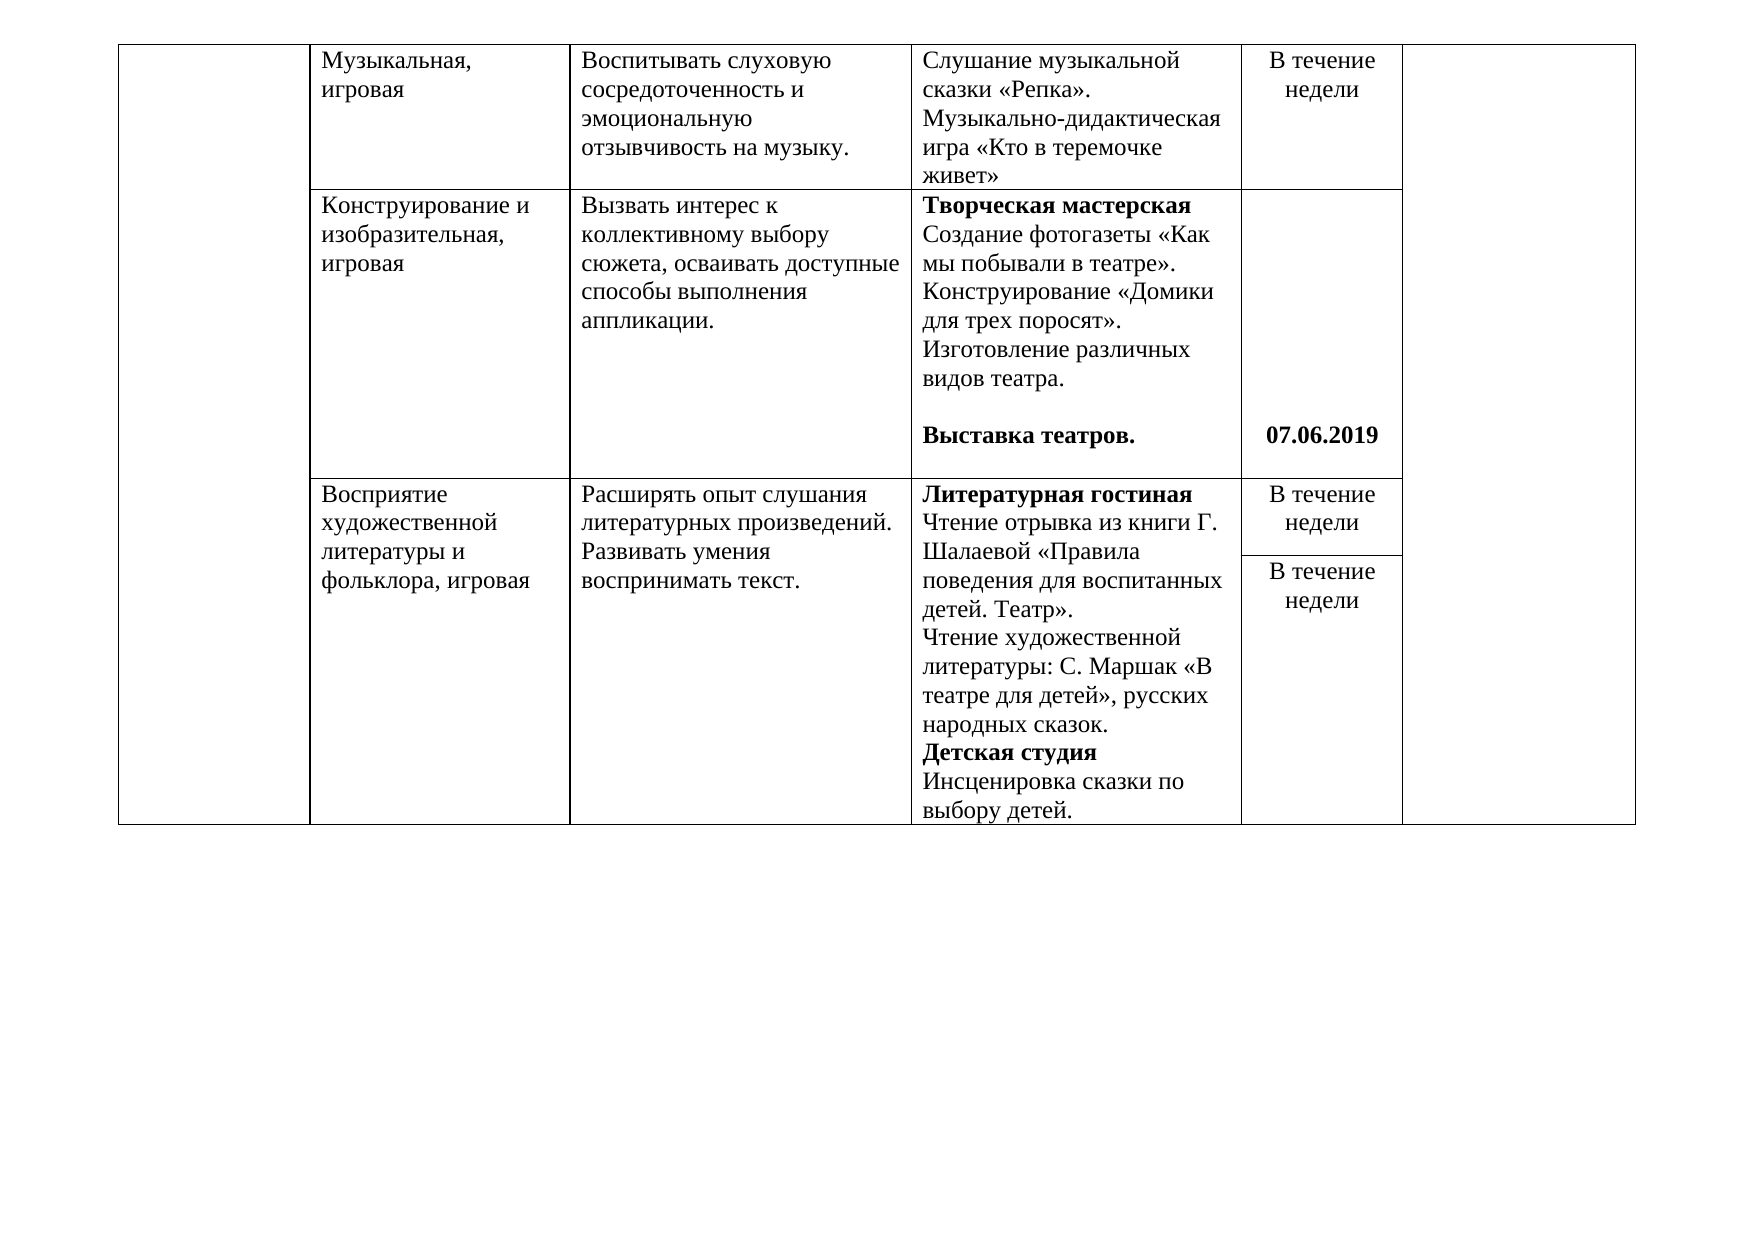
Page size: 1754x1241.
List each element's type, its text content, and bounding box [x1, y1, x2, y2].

table_cell В течение недели [1242, 479, 1402, 555]
table_cell Музыкальная, игровая [311, 45, 569, 189]
table_cell В течение недели [1242, 45, 1402, 189]
table_cell Восприятие художественной литературы и фольклора, игровая [311, 479, 569, 824]
table_cell Вызвать интерес к коллективному выбору сюжета, осваивать доступные способы выполнения аппликации. [571, 190, 911, 478]
table_cell Конструирование и изобразительная, игровая [311, 190, 569, 478]
table_cell Расширять опыт слушания литературных произведений. Развивать умения воспринимать текст. [571, 479, 911, 824]
table_cell Творческая мастерская Создание фотогазеты «Как мы побывали в театре». Конструирование «Домики для трех поросят». Изготовление различных видов театра. Выставка театров. [912, 190, 1241, 478]
table_cell В течение недели [1242, 556, 1402, 824]
table_cell Литературная гостиная Чтение отрывка из книги Г. Шалаевой «Правила поведения для воспитанных детей. Театр». Чтение художественной литературы: С. Маршак «В театре для детей», русских народных сказок. Детская студия Инсценировка сказки по выбору детей. [912, 479, 1241, 824]
table_cell Воспитывать слуховую сосредоточенность и эмоциональную отзывчивость на музыку. [571, 45, 911, 189]
table_cell Слушание музыкальной сказки «Репка». Музыкально-дидактическая игра «Кто в теремочке живет» [912, 45, 1241, 189]
table_cell 07.06.2019 [1242, 190, 1402, 478]
